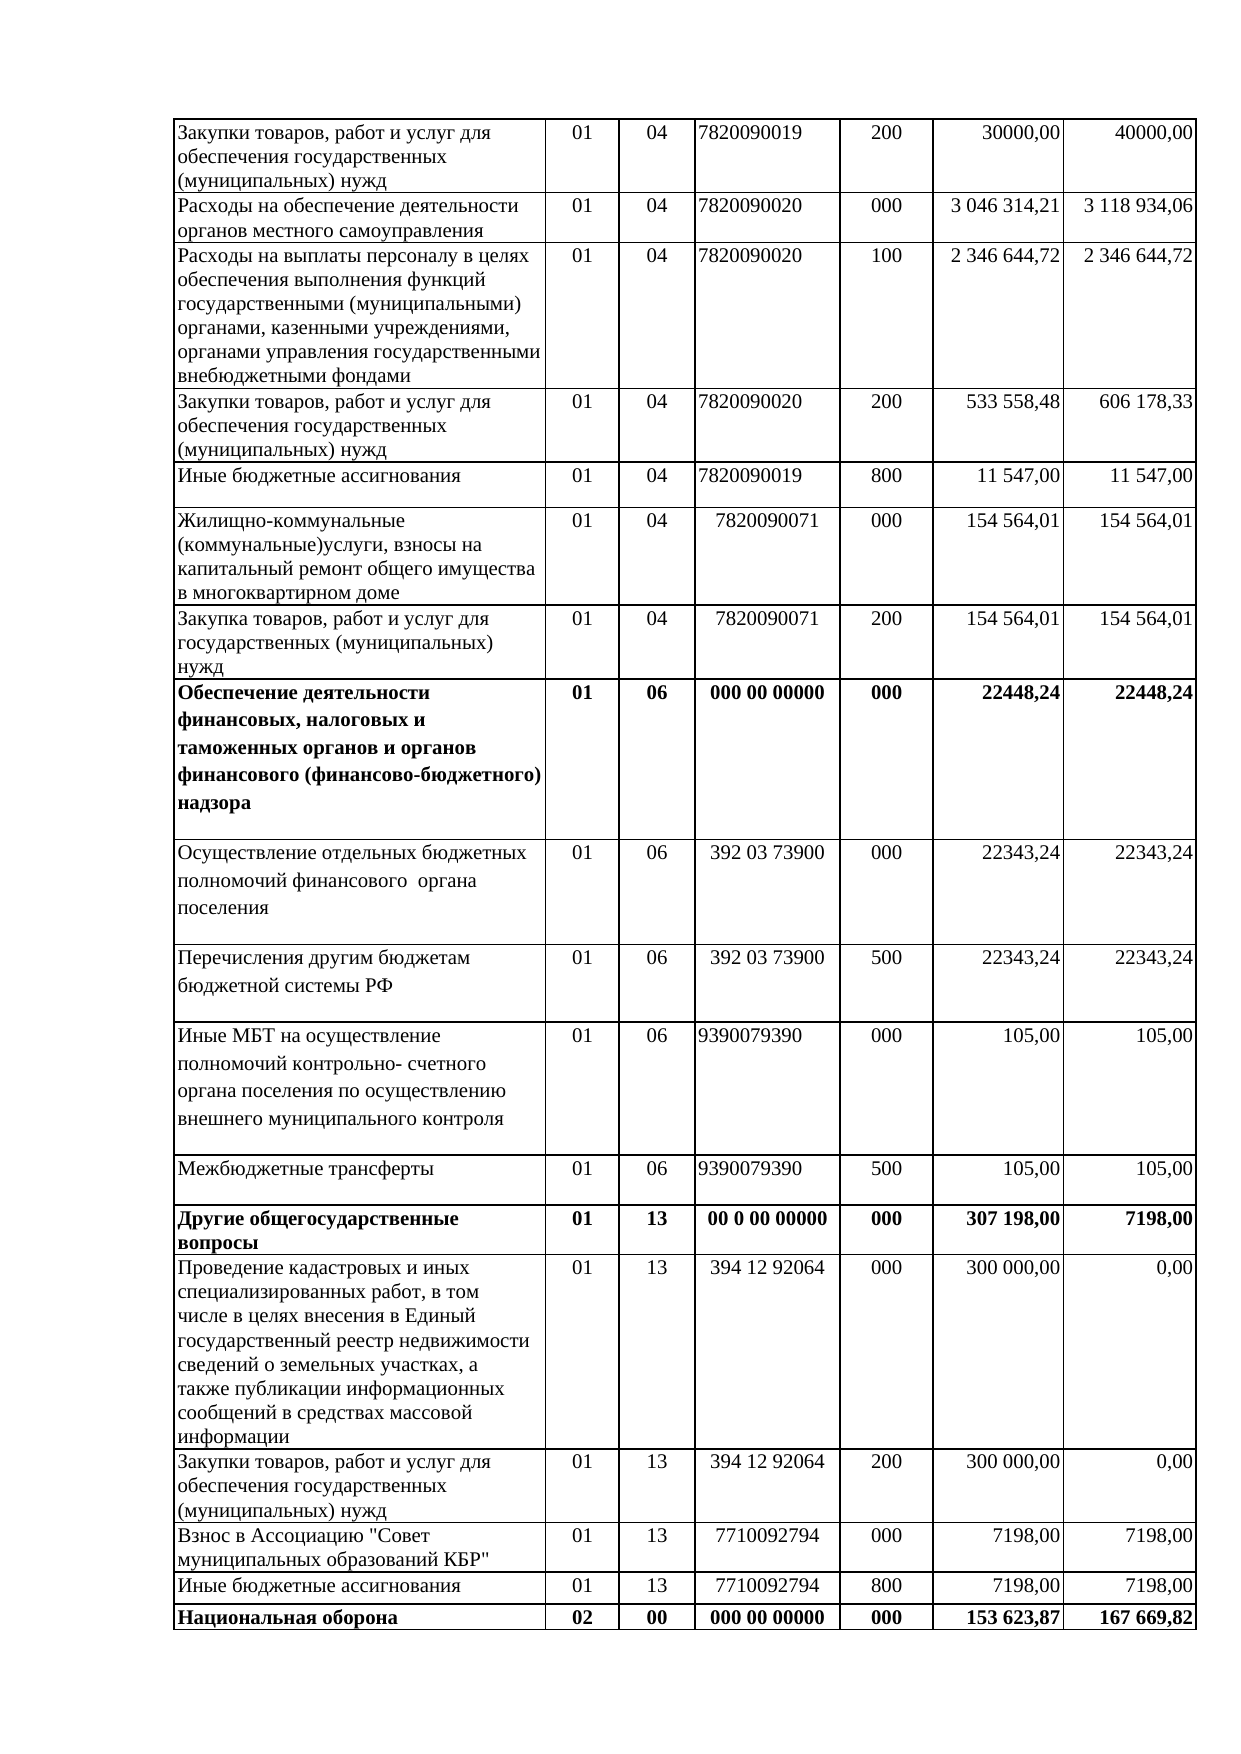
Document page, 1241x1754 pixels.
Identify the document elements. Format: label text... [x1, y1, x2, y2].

table_cell 22343,24 [934, 945, 1063, 1021]
table_cell 01 [546, 508, 618, 604]
table_cell 200 [841, 389, 932, 461]
table_cell 394 12 92064 [696, 1255, 839, 1448]
table_cell 01 [546, 193, 618, 242]
table_cell 01 [546, 680, 618, 838]
table_cell 000 [841, 508, 932, 604]
table_cell 7820090071 [696, 606, 839, 678]
table_cell Закупка товаров, работ и услуг для государственных (муниципальных) нужд [175, 606, 545, 678]
table_cell 13 [620, 1206, 694, 1254]
table_cell Расходы на обеспечение деятельности органов местного самоуправления [175, 193, 545, 242]
table_cell [537, 1450, 545, 1522]
table_cell 100 [841, 243, 932, 387]
table_cell 7820090019 [696, 463, 839, 506]
table_cell 2 346 644,72 [1064, 243, 1195, 387]
table_cell 04 [620, 606, 694, 678]
table_cell 04 [620, 120, 694, 192]
table_cell 7710092794 [696, 1523, 839, 1571]
table_cell 000 [841, 1255, 932, 1448]
table_cell 06 [620, 945, 694, 1021]
table_cell 2 346 644,72 [934, 243, 1063, 387]
table_cell 392 03 73900 [696, 945, 839, 1021]
table_cell 01 [546, 1156, 618, 1204]
table_cell 22343,24 [1064, 840, 1195, 944]
table_cell 01 [546, 120, 618, 192]
table_cell 13 [620, 1450, 694, 1522]
table_cell 7820090071 [696, 508, 839, 604]
table_cell 307 198,00 [934, 1206, 1063, 1254]
table_cell 300 000,00 [934, 1255, 1063, 1448]
table_cell 01 [546, 389, 618, 461]
table_cell 00 [620, 1605, 694, 1629]
table_cell 000 [841, 193, 932, 242]
table_cell 06 [620, 1156, 694, 1204]
table_cell 04 [620, 463, 694, 506]
table_cell 300 000,00 [934, 1450, 1063, 1522]
table_cell 800 [841, 463, 932, 506]
table_cell 11 547,00 [934, 463, 1063, 506]
table_cell 06 [620, 1023, 694, 1154]
table_cell 01 [546, 463, 618, 506]
table_cell 154 564,01 [934, 606, 1063, 678]
table_cell 9390079390 [696, 1023, 839, 1154]
table_cell 3 118 934,06 [1064, 193, 1195, 242]
table_cell 7198,00 [934, 1523, 1063, 1571]
table_cell 04 [620, 243, 694, 387]
table_cell 01 [546, 606, 618, 678]
table_cell 105,00 [1064, 1023, 1195, 1154]
table_cell [537, 1605, 545, 1629]
table_cell 000 [841, 1023, 932, 1154]
table_cell [537, 1206, 545, 1254]
table_cell 7198,00 [1064, 1206, 1195, 1254]
table_cell 7820090020 [696, 243, 839, 387]
table_cell 000 [841, 840, 932, 944]
table_cell Перечисления другим бюджетам бюджетной системы РФ [175, 945, 545, 1021]
table_cell 3 046 314,21 [934, 193, 1063, 242]
table_cell 01 [546, 1450, 618, 1522]
table_cell [537, 1523, 545, 1571]
table_cell 04 [620, 389, 694, 461]
table_cell Закупки товаров, работ и услуг для обеспечения государственных (муниципальных) нужд [175, 1450, 537, 1522]
table_cell 01 [546, 243, 618, 387]
table_cell 22448,24 [934, 680, 1063, 838]
table_cell 392 03 73900 [696, 840, 839, 944]
table_cell 167 669,82 [1064, 1605, 1195, 1629]
table_cell 000 [841, 1605, 932, 1629]
table_cell 105,00 [934, 1023, 1063, 1154]
table_cell 800 [841, 1573, 932, 1603]
table_cell Обеспечение деятельности финансовых, налоговых и таможенных органов и органов финансового (финансово-бюджетного) надзора [175, 680, 545, 838]
table_cell 000 00 00000 [696, 1605, 839, 1629]
table_cell Проведение кадастровых и иных специализированных работ, в том числе в целях внесения в Единый государственный реестр недвижимости сведений о земельных участках, а также публикации информационных сообщений в средствах массовой информации [175, 1255, 537, 1448]
table_cell 105,00 [934, 1156, 1063, 1204]
table_cell 04 [620, 508, 694, 604]
table_cell 200 [841, 606, 932, 678]
table_cell 01 [546, 840, 618, 944]
table_cell [537, 1573, 545, 1603]
table_cell Иные МБТ на осуществление полномочий контрольно- счетного органа поселения по осуществлению внешнего муниципального контроля [175, 1023, 545, 1154]
table_cell 40000,00 [1064, 120, 1195, 192]
table_cell Другие общегосударственные вопросы [175, 1206, 537, 1254]
table_cell 533 558,48 [934, 389, 1063, 461]
table_cell 01 [546, 945, 618, 1021]
table_cell 7820090019 [696, 120, 839, 192]
table_cell 02 [546, 1605, 618, 1629]
table_cell 04 [620, 193, 694, 242]
table_cell Жилищно-коммунальные (коммунальные)услуги, взносы на капитальный ремонт общего имущества в многоквартирном доме [175, 508, 545, 604]
table_cell 01 [546, 1573, 618, 1603]
table_cell 13 [620, 1573, 694, 1603]
table_cell 0,00 [1064, 1255, 1195, 1448]
table_cell 153 623,87 [934, 1605, 1063, 1629]
table_cell Закупки товаров, работ и услуг для обеспечения государственных (муниципальных) нужд [175, 389, 545, 461]
table_cell 105,00 [1064, 1156, 1195, 1204]
table_cell Межбюджетные трансферты [175, 1156, 545, 1204]
table_cell 13 [620, 1523, 694, 1571]
table_cell [537, 1255, 545, 1448]
table_cell 01 [546, 1255, 618, 1448]
table_cell Взнос в Ассоциацию "Совет муниципальных образований КБР" [175, 1523, 537, 1571]
table_cell 22343,24 [1064, 945, 1195, 1021]
table_cell Осуществление отдельных бюджетных полномочий финансового органа поселения [175, 840, 545, 944]
table_cell 01 [546, 1023, 618, 1154]
table_cell Иные бюджетные ассигнования [175, 463, 545, 506]
table_cell 000 [841, 1523, 932, 1571]
table_cell 01 [546, 1206, 618, 1254]
table_cell Иные бюджетные ассигнования [175, 1573, 537, 1603]
table_cell 11 547,00 [1064, 463, 1195, 506]
table_cell 154 564,01 [1064, 508, 1195, 604]
table_cell 00 0 00 00000 [696, 1206, 839, 1254]
table_cell 01 [546, 1523, 618, 1571]
table_cell 7198,00 [934, 1573, 1063, 1603]
table_cell 13 [620, 1255, 694, 1448]
table_cell 000 [841, 1206, 932, 1254]
table_cell 000 [841, 680, 932, 838]
table_cell 06 [620, 840, 694, 944]
table_cell 500 [841, 1156, 932, 1204]
table_cell 7820090020 [696, 193, 839, 242]
table_cell 000 00 00000 [696, 680, 839, 838]
table_cell 7820090020 [696, 389, 839, 461]
table_cell 9390079390 [696, 1156, 839, 1204]
table_cell 7198,00 [1064, 1523, 1195, 1571]
table_cell 06 [620, 680, 694, 838]
table_cell 22448,24 [1064, 680, 1195, 838]
table_cell Национальная оборона [175, 1605, 537, 1629]
table_cell 154 564,01 [1064, 606, 1195, 678]
table_cell Закупки товаров, работ и услуг для обеспечения государственных (муниципальных) нужд [175, 120, 545, 192]
table_cell 154 564,01 [934, 508, 1063, 604]
table_cell 394 12 92064 [696, 1450, 839, 1522]
table_cell 7198,00 [1064, 1573, 1195, 1603]
table_cell 30000,00 [934, 120, 1063, 192]
table_cell 500 [841, 945, 932, 1021]
table_cell 200 [841, 120, 932, 192]
table_cell 0,00 [1064, 1450, 1195, 1522]
table_cell 200 [841, 1450, 932, 1522]
table_cell 22343,24 [934, 840, 1063, 944]
table_cell 606 178,33 [1064, 389, 1195, 461]
table_cell 7710092794 [696, 1573, 839, 1603]
